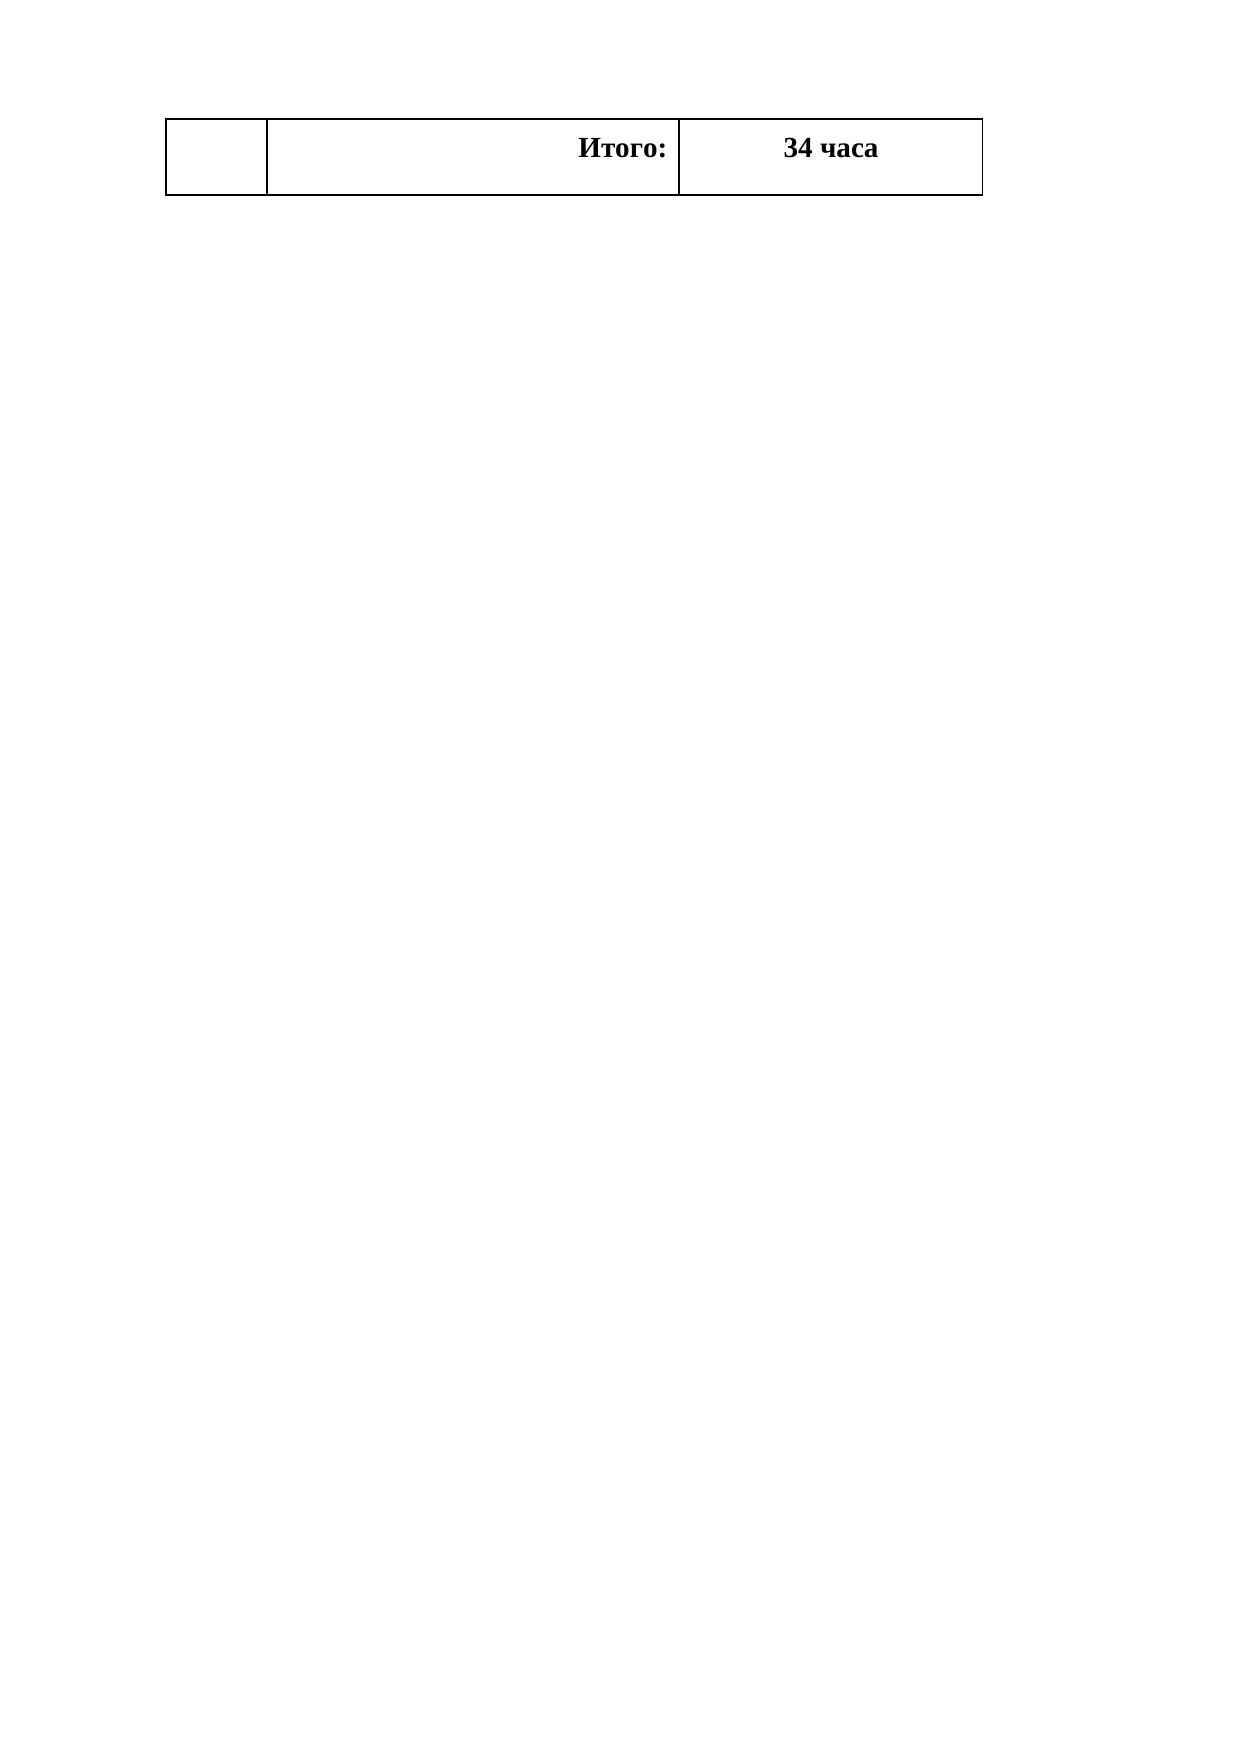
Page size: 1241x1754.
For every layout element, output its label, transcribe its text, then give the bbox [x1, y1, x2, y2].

table_cell [167, 120, 266, 194]
table_cell 34 часа [680, 120, 982, 194]
table_cell Итого: [268, 120, 678, 194]
